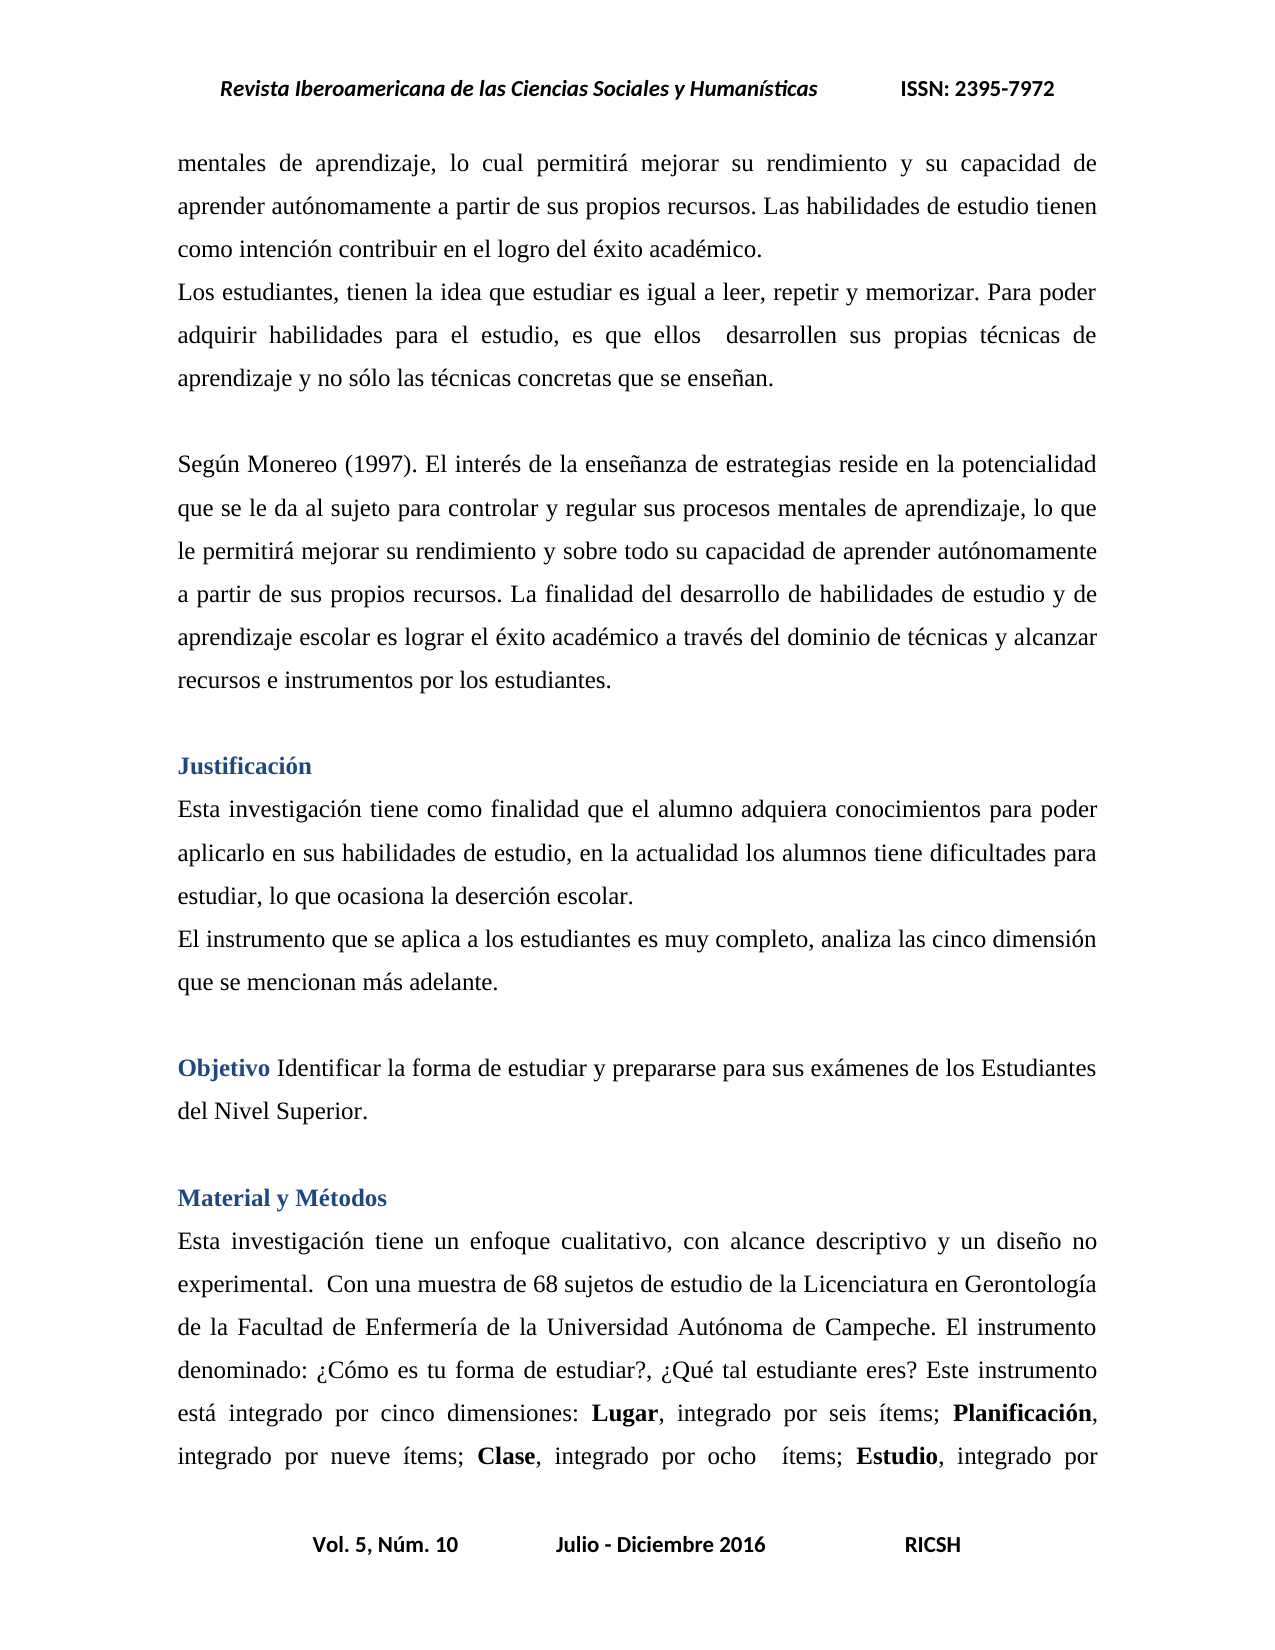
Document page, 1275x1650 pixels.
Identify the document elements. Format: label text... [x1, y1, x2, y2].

text Objetivo Identificar la forma de estudiar y prepararse para sus exámenes de los Estudiantes del Nivel Superior. [177, 1053, 1098, 1125]
text El instrumento que se aplica a los estudiantes es muy completo, analiza las cinco dimensión que se mencionan más adelante. [177, 924, 1098, 996]
text Según Monereo (1997). El interés de la enseñanza de estrategias reside en la potencialidad que se le da al sujeto para controlar y regular sus procesos mentales de aprendizaje, lo que le permitirá mejorar su rendimiento y sobre todo su capacidad de aprender autónomamente a partir de sus propios recursos. La finalidad del desarrollo de habilidades de estudio y de aprendizaje escolar es lograr el éxito académico a través del dominio de técnicas y alcanzar recursos e instrumentos por los estudiantes. [177, 449, 1098, 694]
text Los estudiantes, tienen la idea que estudiar es igual a leer, repetir y memorizar. Para poder adquirir habilidades para el estudio, es que ellos desarrollen sus propias técnicas de aprendizaje y no sólo las técnicas concretas que se enseñan. [177, 277, 1098, 392]
text Justificación [177, 751, 1098, 780]
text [177, 1226, 1098, 1470]
text Material y Métodos [177, 1183, 1098, 1211]
text Esta investigación tiene como finalidad que el alumno adquiera conocimientos para poder aplicarlo en sus habilidades de estudio, en la actualidad los alumnos tiene dificultades para estudiar, lo que ocasiona la deserción escolar. [177, 794, 1098, 909]
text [177, 148, 1098, 263]
